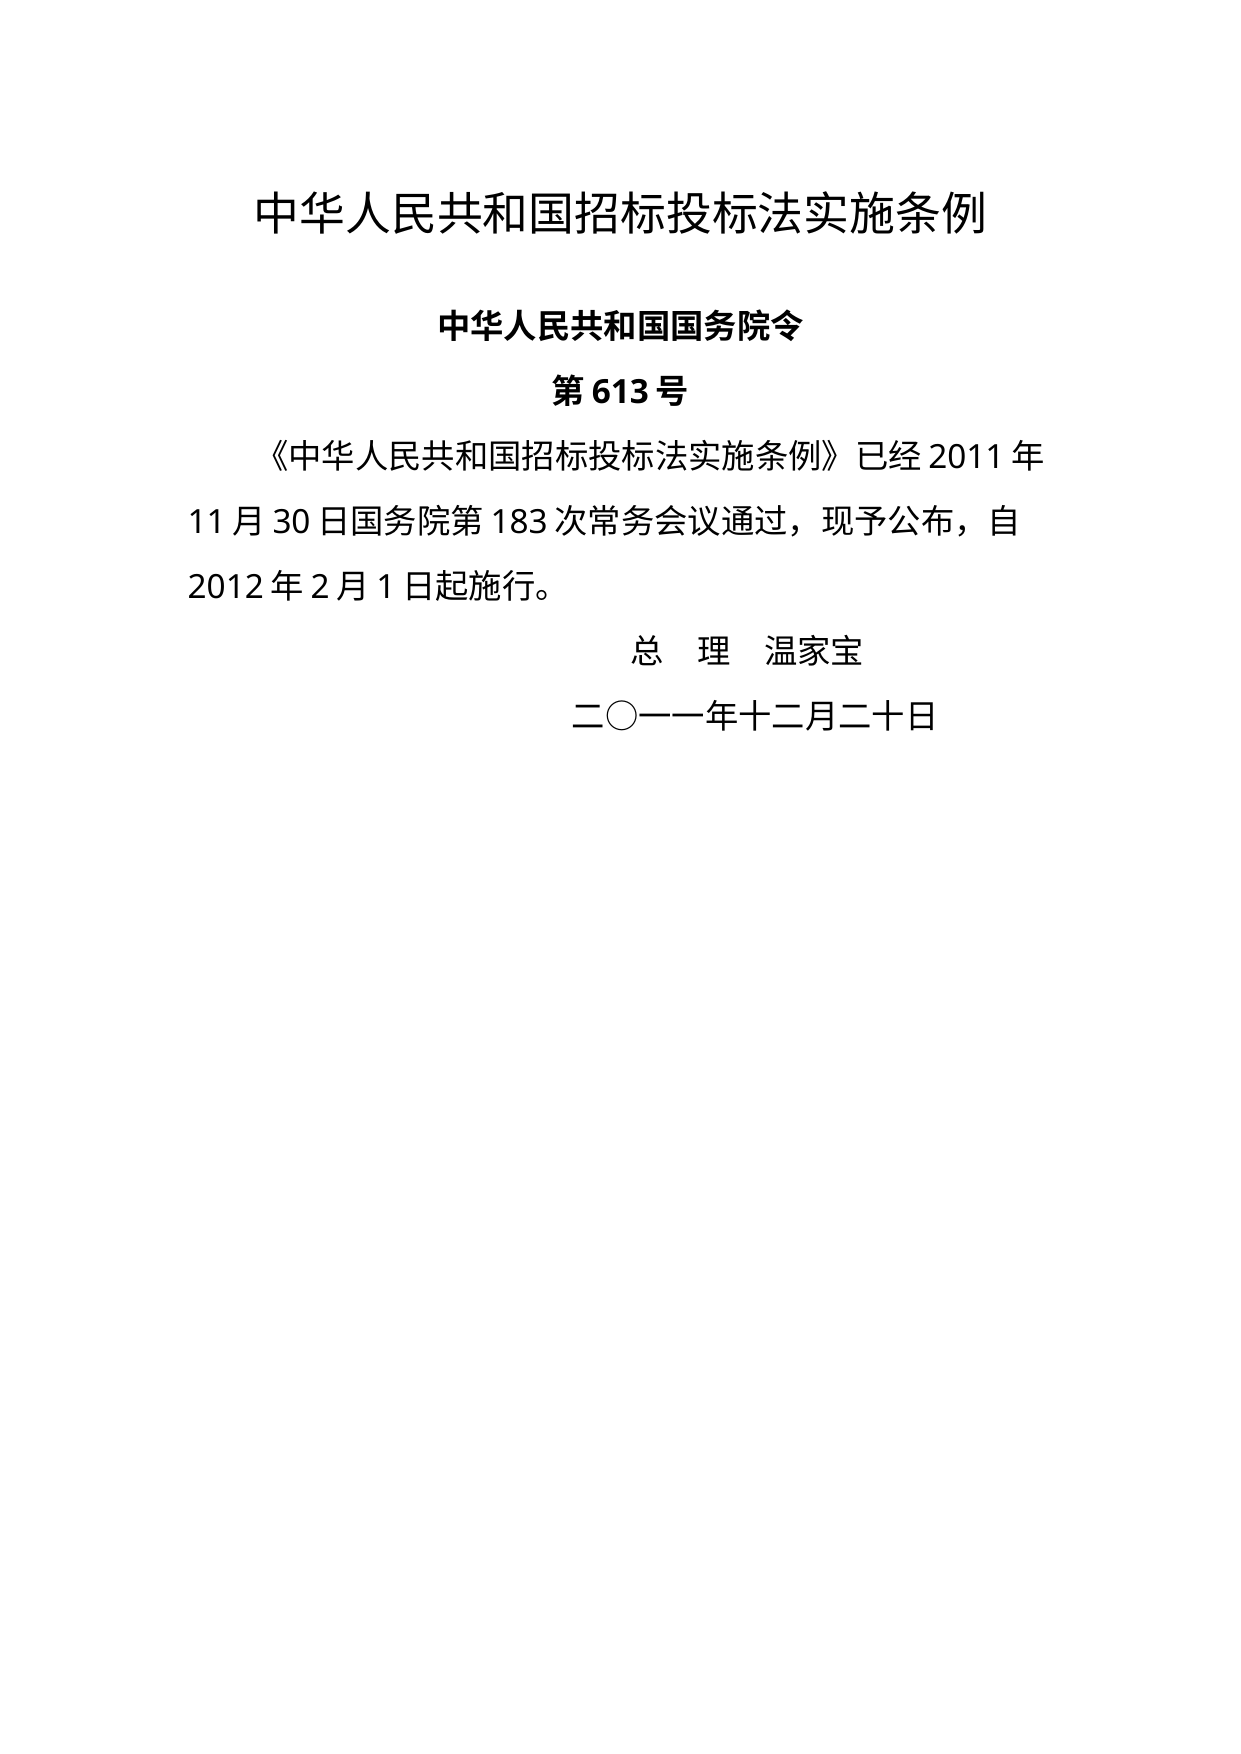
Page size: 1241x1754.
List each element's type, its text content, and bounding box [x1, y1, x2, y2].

text 二○一一年十二月二十日 [187, 682, 1053, 747]
text 第613号 [187, 357, 1053, 422]
text 总 理 温家宝 [187, 617, 1053, 682]
text 中华人民共和国国务院令 [187, 292, 1053, 357]
text 中华人民共和国招标投标法实施条例 [187, 162, 1053, 259]
text 《中华人民共和国招标投标法实施条例》已经2011年11月30日国务院第183次常务会议通过，现予公布，自2012年2月1日起施行。 [187, 422, 1053, 617]
